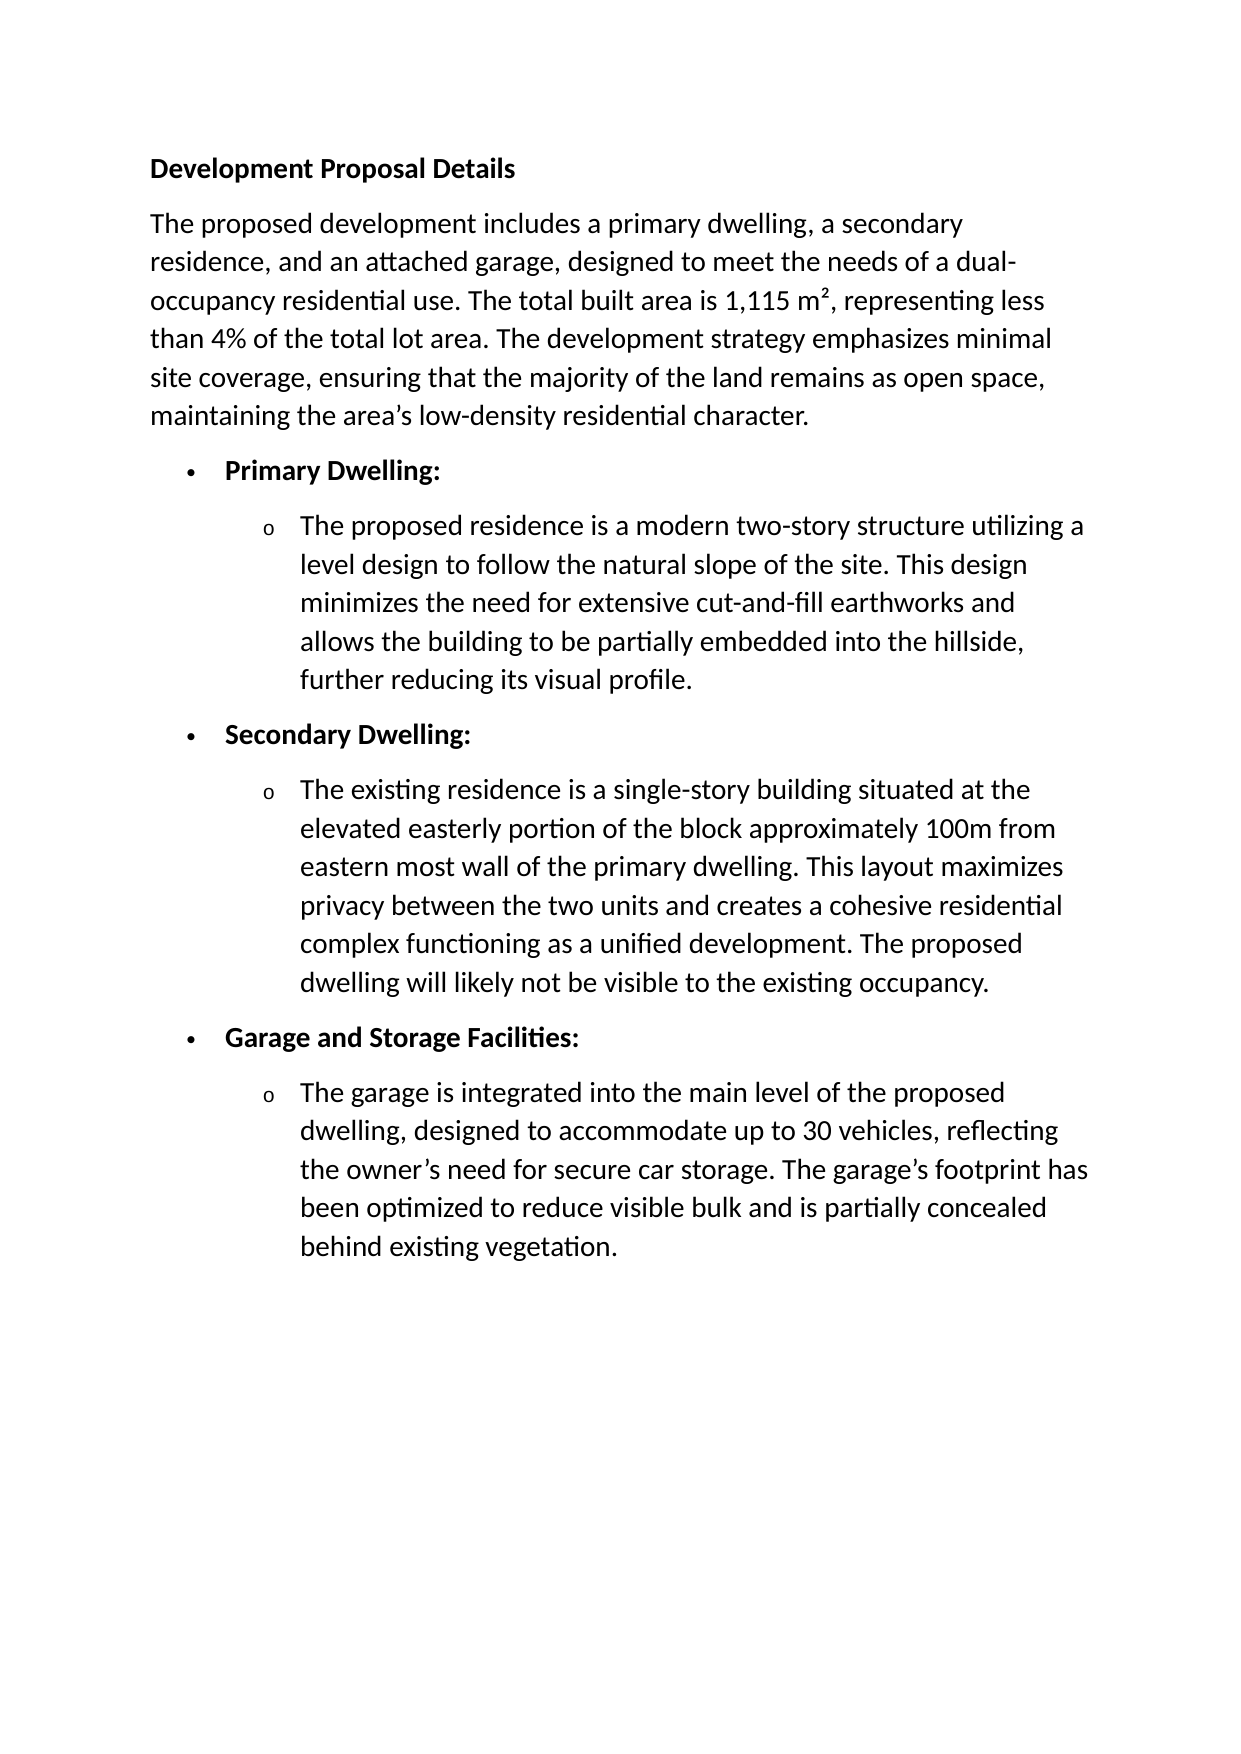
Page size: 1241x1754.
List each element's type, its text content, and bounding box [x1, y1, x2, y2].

list The proposed residence is a modern two-story structure utilizing a level design to follow the natural slope of the site. This design minimizes the need for extensive cut-and-fill earthworks and allows the building to be partially embedded into the hillside, further reducing its visual profile. [262, 507, 1090, 697]
list The existing residence is a single-story building situated at the elevated easterly portion of the block approximately 100m from eastern most wall of the primary dwelling. This layout maximizes privacy between the two units and creates a cohesive residential complex functioning as a unified development. The proposed dwelling will likely not be visible to the existing occupancy. [262, 771, 1090, 999]
list The garage is integrated into the main level of the proposed dwelling, designed to accommodate up to 30 vehicles, reflecting the owner’s need for secure car storage. The garage’s footprint has been optimized to reduce visible bulk and is partially concealed behind existing vegetation. [262, 1074, 1090, 1263]
text The proposed development includes a primary dwelling, a secondary residence, and an attached garage, designed to meet the needs of a dual-occupancy residential use. The total built area is 1,115 m², representing less than 4% of the total lot area. The development strategy emphasizes minimal site coverage, ensuring that the majority of the land remains as open space, maintaining the area’s low-density residential character. [150, 205, 1090, 433]
list Primary Dwelling: [187, 452, 1090, 488]
text Development Proposal Details [150, 150, 1090, 186]
list Secondary Dwelling: [187, 716, 1090, 752]
list Garage and Storage Facilities: [187, 1019, 1090, 1054]
